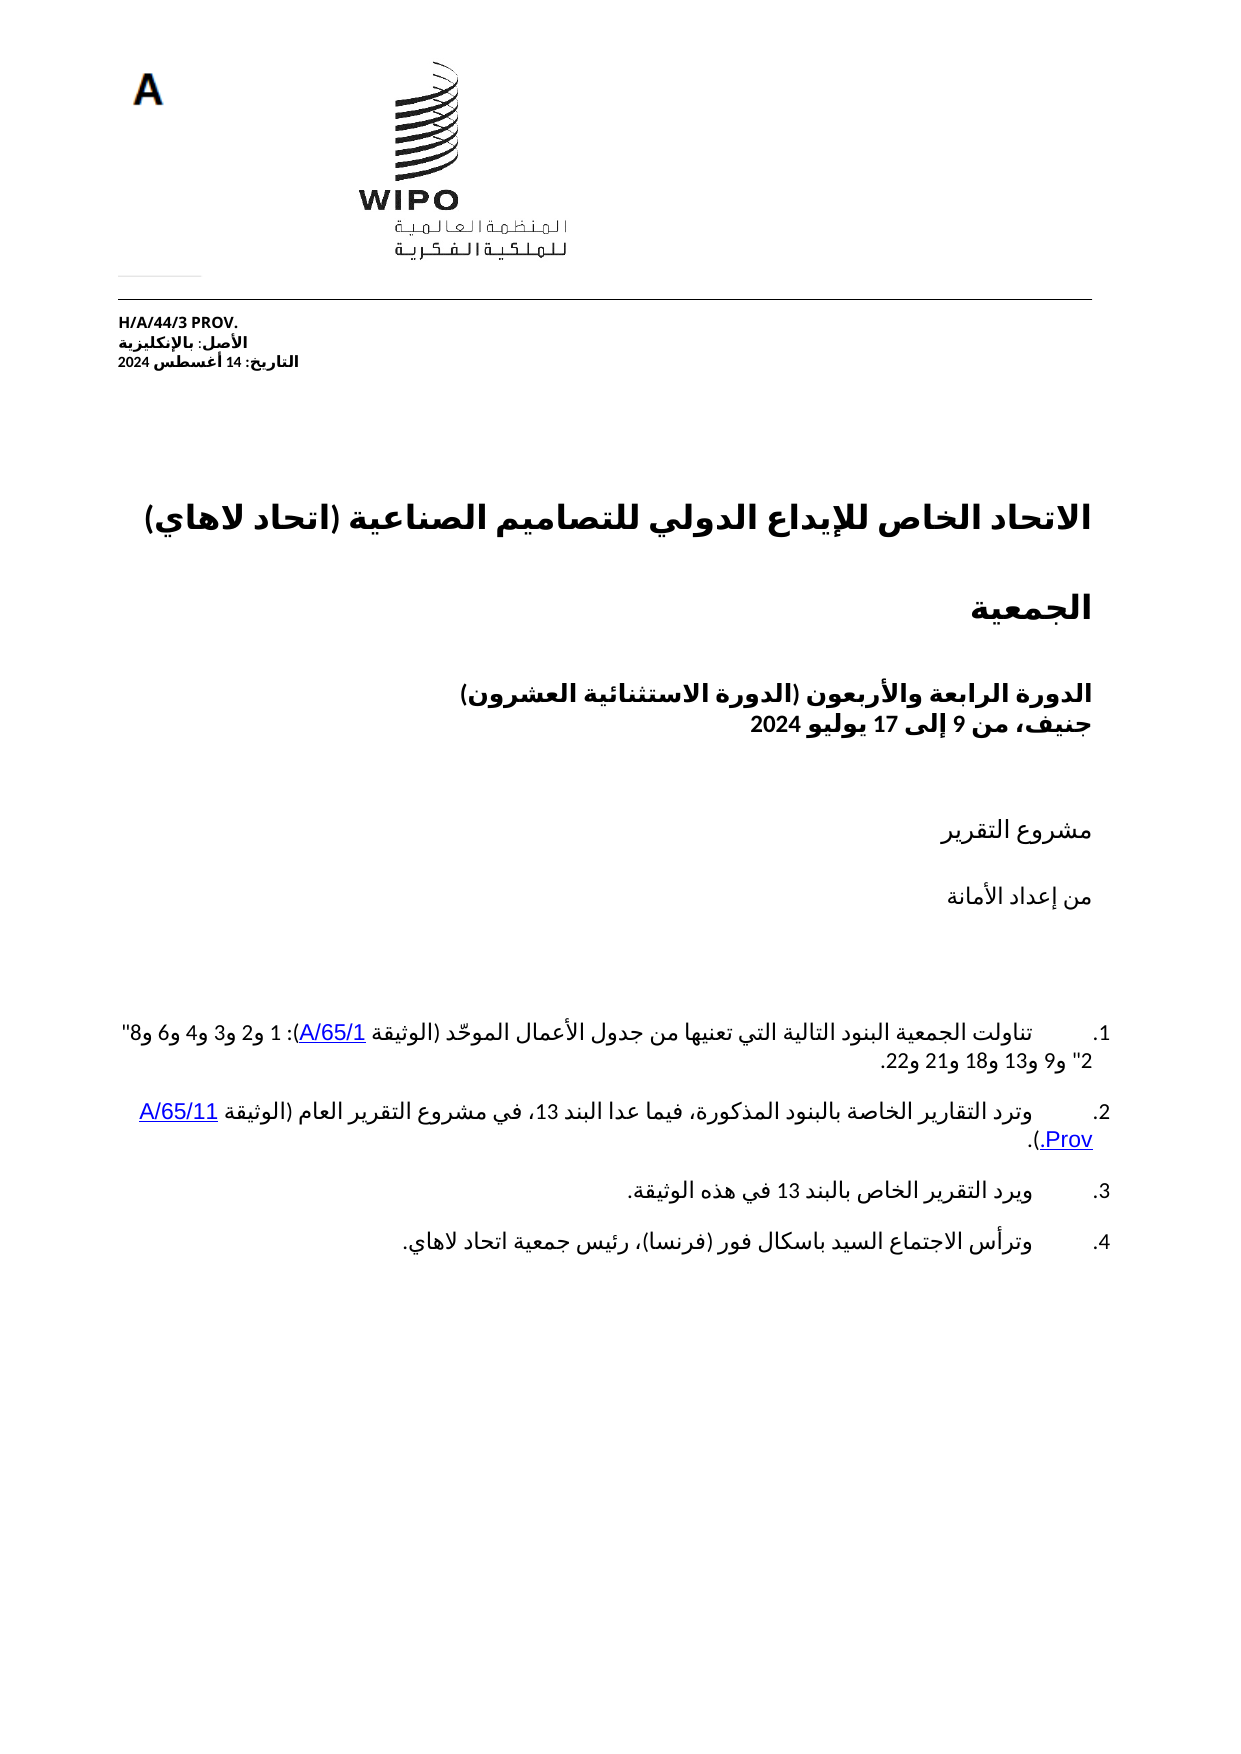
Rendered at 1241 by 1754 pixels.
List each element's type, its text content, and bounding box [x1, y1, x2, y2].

text وترد التقارير الخاصة بالبنود المذكورة، فيما عدا البند 13، في مشروع التقرير العام (الوثيقة A/65/11 Prov.). [118, 1097, 1092, 1153]
text ويرد التقرير الخاص بالبند 13 في هذه الوثيقة. [118, 1176, 1092, 1204]
text من إعداد الأمانة [118, 882, 1092, 910]
text H/A/44/3 PROV. [118, 312, 1092, 333]
text مشروع التقرير [118, 814, 1092, 845]
text الأصل: بالإنكليزية [118, 333, 1092, 353]
text الدورة الرابعة والأربعون (الدورة الاستثنائية العشرون) [118, 678, 1092, 709]
picture [356, 58, 574, 267]
picture [118, 58, 203, 278]
subtitle الاتحاد الخاص للإيداع الدولي للتصاميم الصناعية (اتحاد لاهاي) [118, 497, 1092, 537]
subtitle الجمعية [118, 587, 1092, 628]
text وترأس الاجتماع السيد باسكال فور (فرنسا)، رئيس جمعية اتحاد لاهاي. [118, 1227, 1092, 1255]
text جنيف، من 9 إلى 17 يوليو 2024 [118, 709, 1092, 739]
text تناولت الجمعية البنود التالية التي تعنيها من جدول الأعمال الموحّد (الوثيقة A/65/1): 1 و2 و3 و4 و6 و8"2" و9 و13 و18 و21 و22. [118, 1018, 1092, 1074]
text التاريخ: 14 أغسطس 2024 [118, 353, 1092, 372]
